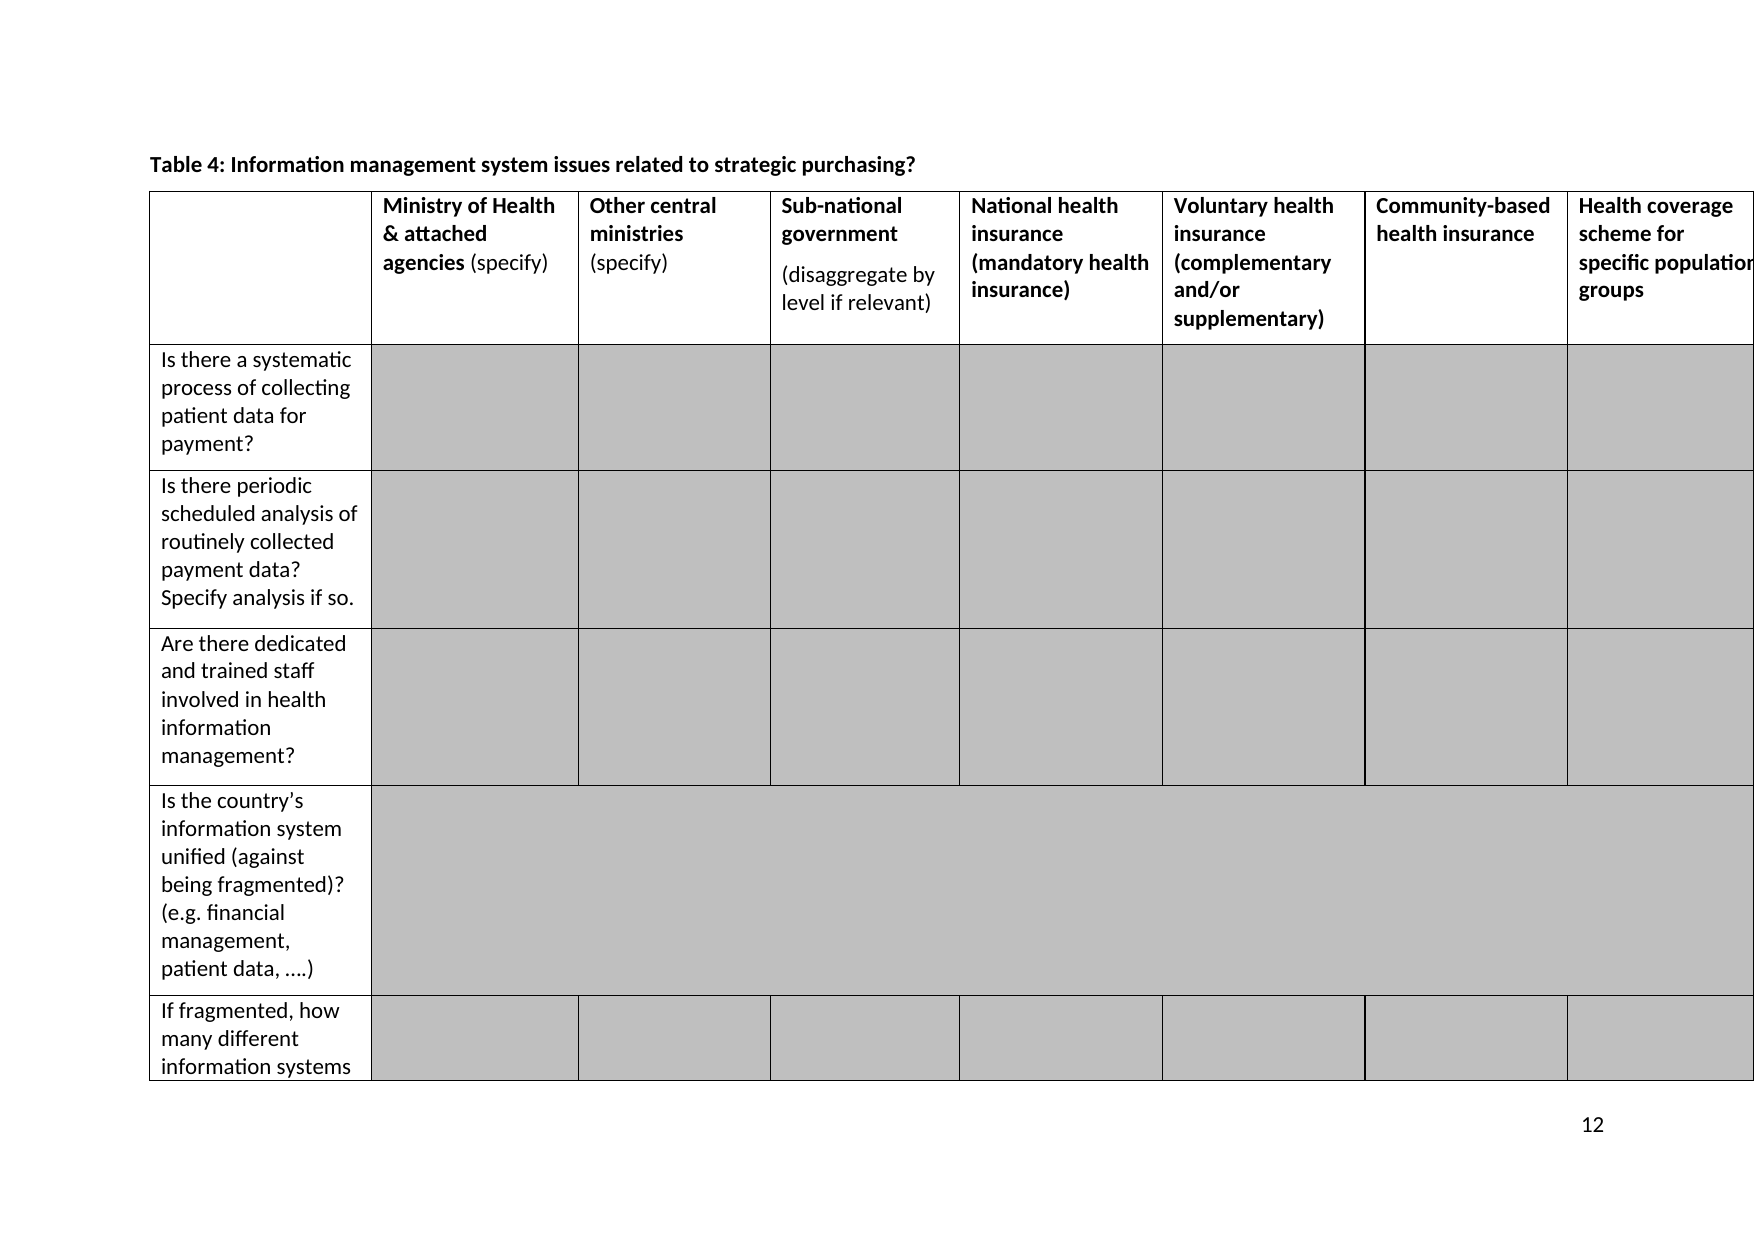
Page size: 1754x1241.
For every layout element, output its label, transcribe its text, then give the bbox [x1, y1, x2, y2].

table_header Health coverage scheme for specific population groups [1568, 192, 1753, 344]
table_header Community-based health insurance [1366, 192, 1567, 344]
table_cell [150, 996, 371, 1080]
table_cell [1366, 471, 1567, 628]
table_cell [1163, 996, 1364, 1080]
table_cell [960, 629, 1162, 785]
table_cell [579, 996, 770, 1080]
table_cell [1163, 471, 1364, 628]
table_cell Is there periodic scheduled analysis of routinely collected payment data? Specify analysis if so. [150, 471, 371, 628]
table_header [150, 192, 371, 344]
table_cell [1366, 629, 1567, 785]
table_cell [579, 629, 770, 785]
table_cell Is there a systematic process of collecting patient data for payment? [150, 345, 371, 470]
table_cell [372, 786, 1753, 995]
table_cell [771, 629, 959, 785]
table_cell [372, 471, 578, 628]
table_cell [771, 345, 959, 470]
table_cell [1568, 471, 1753, 628]
table_cell [960, 471, 1162, 628]
table_cell [372, 996, 578, 1080]
table_cell Is the country’s information system unified (against being fragmented)? (e.g. financial management, patient data, ….) [150, 786, 371, 995]
table_header Voluntary health insurance (complementary and/or supplementary) [1163, 192, 1364, 344]
table_header National health insurance (mandatory health insurance) [960, 192, 1162, 344]
table_cell [960, 996, 1162, 1080]
text Table 4: Information management system issues related to strategic purchasing? [150, 150, 1604, 178]
table_cell Are there dedicated and trained staff involved in health information management? [150, 629, 371, 785]
table_cell [1163, 629, 1364, 785]
table_header Ministry of Health & attached agencies (specify) [372, 192, 578, 344]
table_cell [372, 345, 578, 470]
table_cell [1568, 629, 1753, 785]
table_cell [579, 471, 770, 628]
table_cell [771, 471, 959, 628]
table_header Other central ministries (specify) [579, 192, 770, 344]
table_cell [1568, 996, 1753, 1080]
table_cell [372, 629, 578, 785]
table_cell [1366, 345, 1567, 470]
table_cell [1568, 345, 1753, 470]
table_cell [1163, 345, 1364, 470]
table_cell [1366, 996, 1567, 1080]
table_header Sub-national government (disaggregate by level if relevant) [771, 192, 959, 344]
table_cell [960, 345, 1162, 470]
table_cell [771, 996, 959, 1080]
table_cell [579, 345, 770, 470]
